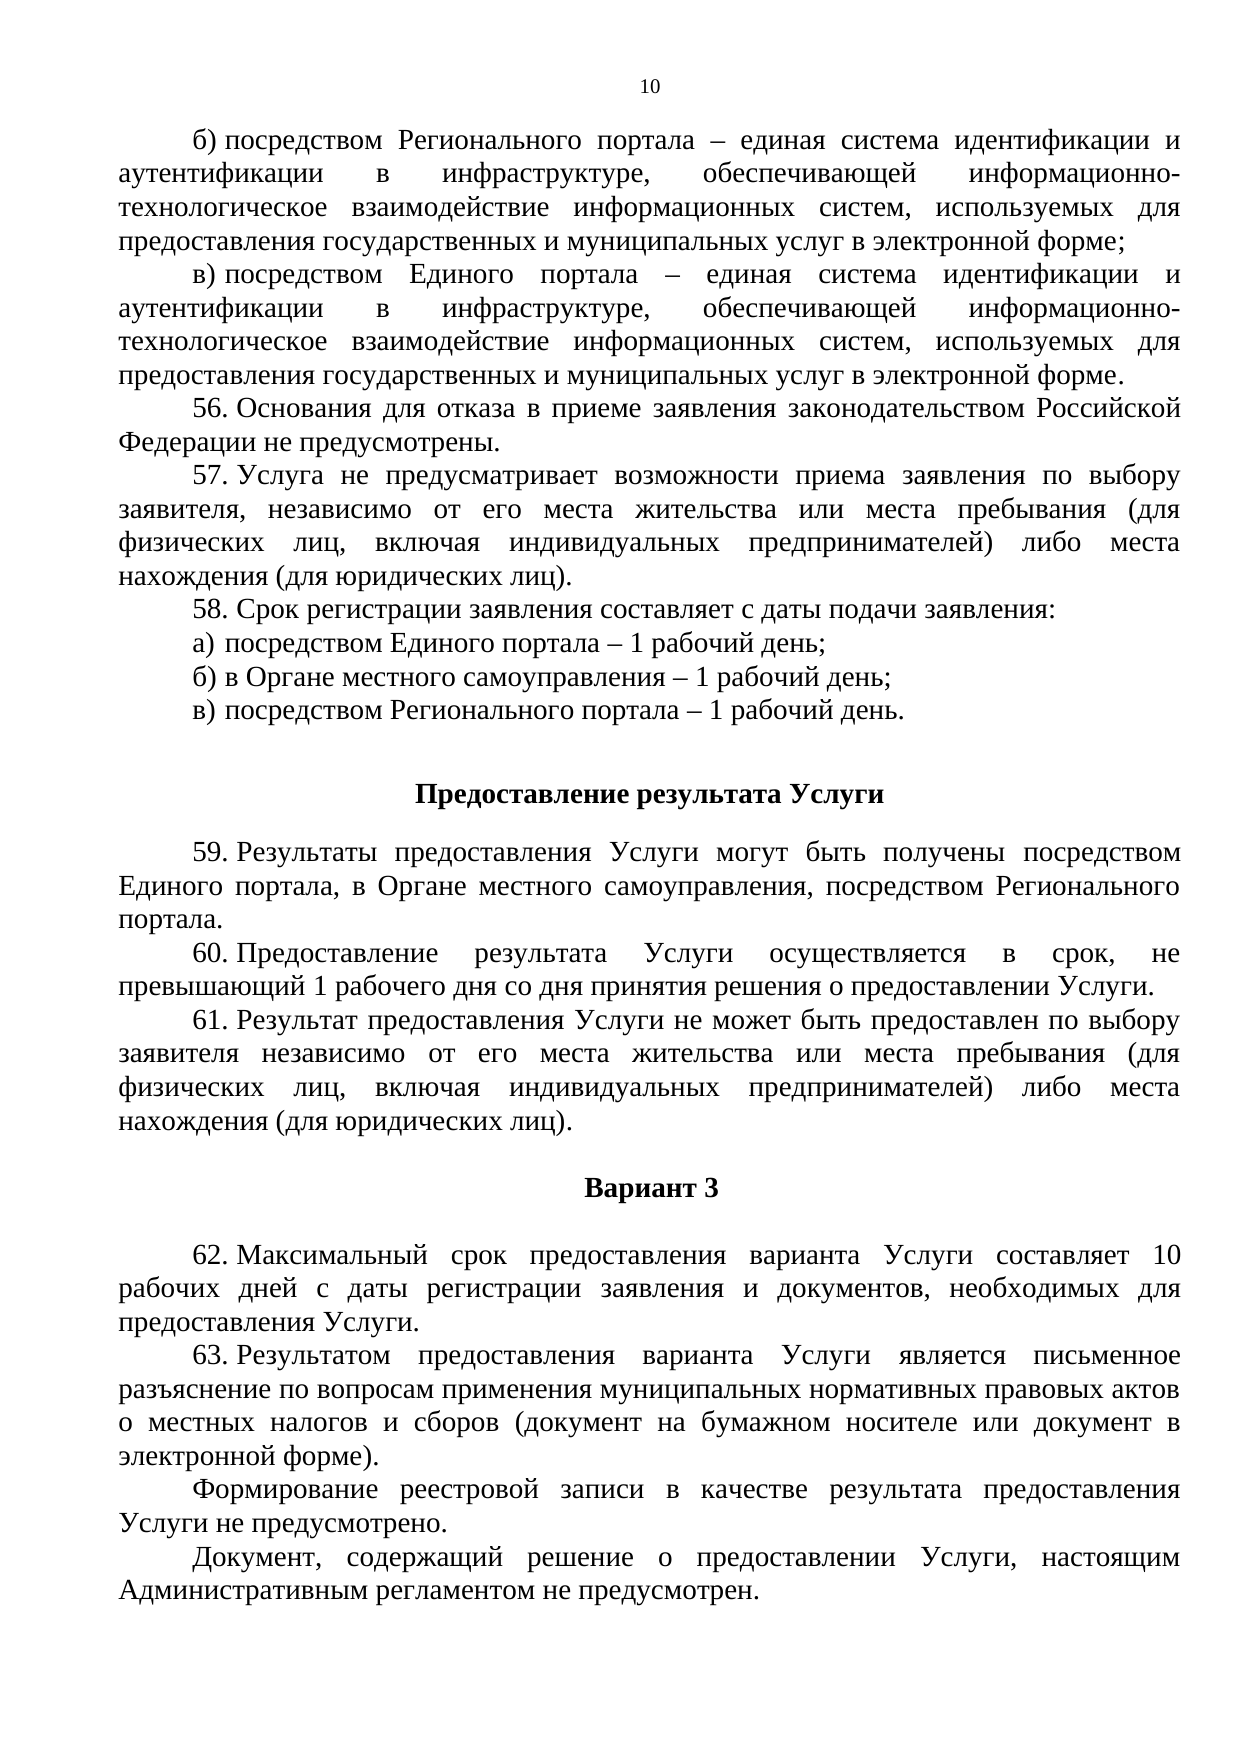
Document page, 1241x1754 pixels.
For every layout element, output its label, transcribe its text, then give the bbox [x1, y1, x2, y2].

list в Органе местного самоуправления – 1 рабочий день; [118, 659, 1181, 692]
list Результат предоставления Услуги не может быть предоставлен по выбору заявителя независимо от его места жительства или места пребывания (для физических лиц, включая индивидуальных предпринимателей) либо места нахождения (для юридических лиц). [118, 1002, 1181, 1136]
list Срок регистрации заявления составляет с даты подачи заявления: [118, 592, 1181, 625]
text Формирование реестровой записи в качестве результата предоставления Услуги не предусмотрено. [118, 1472, 1181, 1539]
list посредством Регионального портала – 1 рабочий день. [118, 692, 1181, 726]
list посредством Регионального портала – единая система идентификации и аутентификации в инфраструктуре, обеспечивающей информационно-технологическое взаимодействие информационных систем, используемых для предоставления государственных и муниципальных услуг в электронной форме; [118, 122, 1181, 256]
list Основания для отказа в приеме заявления законодательством Российской Федерации не предусмотрены. [118, 390, 1181, 457]
list Предоставление результата Услуги осуществляется в срок, не превышающий 1 рабочего дня со дня принятия решения о предоставлении Услуги. [118, 935, 1181, 1002]
text Предоставление результата Услуги [118, 776, 1181, 809]
list Результатом предоставления варианта Услуги является письменное разъяснение по вопросам применения муниципальных нормативных правовых актов о местных налогов и сборов (документ на бумажном носителе или документ в электронной форме). [118, 1337, 1181, 1472]
text Документ, содержащий решение о предоставлении Услуги, настоящим Административным регламентом не предусмотрен. [118, 1539, 1181, 1606]
list посредством Единого портала – единая система идентификации и аутентификации в инфраструктуре, обеспечивающей информационно-технологическое взаимодействие информационных систем, используемых для предоставления государственных и муниципальных услуг в электронной форме. [118, 256, 1181, 390]
list Максимальный срок предоставления варианта Услуги составляет 10 рабочих дней с даты регистрации заявления и документов, необходимых для предоставления Услуги. [118, 1237, 1181, 1337]
list Результаты предоставления Услуги могут быть получены посредством Единого портала, в Органе местного самоуправления, посредством Регионального портала. [118, 834, 1181, 935]
list Услуга не предусматривает возможности приема заявления по выбору заявителя, независимо от его места жительства или места пребывания (для физических лиц, включая индивидуальных предпринимателей) либо места нахождения (для юридических лиц). [118, 457, 1181, 592]
list посредством Единого портала – 1 рабочий день; [118, 625, 1181, 659]
